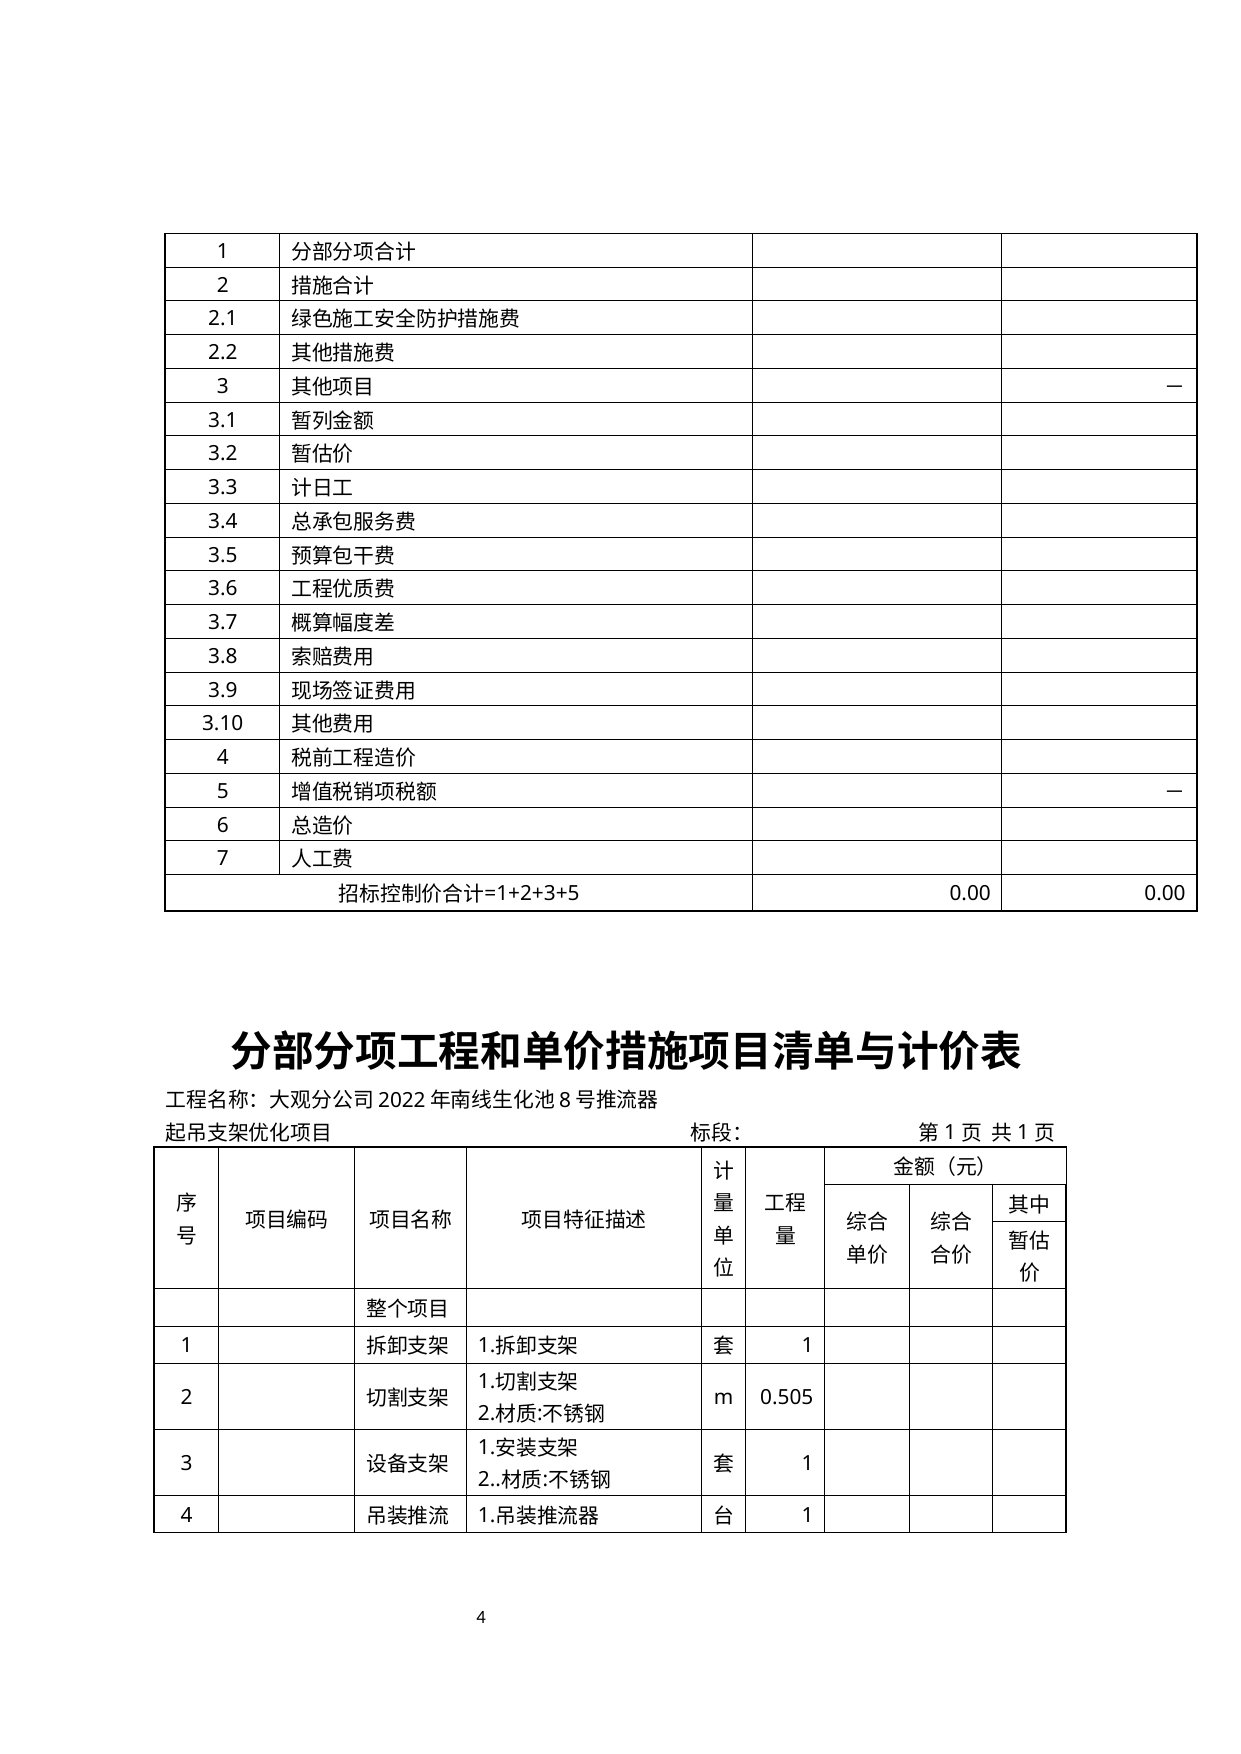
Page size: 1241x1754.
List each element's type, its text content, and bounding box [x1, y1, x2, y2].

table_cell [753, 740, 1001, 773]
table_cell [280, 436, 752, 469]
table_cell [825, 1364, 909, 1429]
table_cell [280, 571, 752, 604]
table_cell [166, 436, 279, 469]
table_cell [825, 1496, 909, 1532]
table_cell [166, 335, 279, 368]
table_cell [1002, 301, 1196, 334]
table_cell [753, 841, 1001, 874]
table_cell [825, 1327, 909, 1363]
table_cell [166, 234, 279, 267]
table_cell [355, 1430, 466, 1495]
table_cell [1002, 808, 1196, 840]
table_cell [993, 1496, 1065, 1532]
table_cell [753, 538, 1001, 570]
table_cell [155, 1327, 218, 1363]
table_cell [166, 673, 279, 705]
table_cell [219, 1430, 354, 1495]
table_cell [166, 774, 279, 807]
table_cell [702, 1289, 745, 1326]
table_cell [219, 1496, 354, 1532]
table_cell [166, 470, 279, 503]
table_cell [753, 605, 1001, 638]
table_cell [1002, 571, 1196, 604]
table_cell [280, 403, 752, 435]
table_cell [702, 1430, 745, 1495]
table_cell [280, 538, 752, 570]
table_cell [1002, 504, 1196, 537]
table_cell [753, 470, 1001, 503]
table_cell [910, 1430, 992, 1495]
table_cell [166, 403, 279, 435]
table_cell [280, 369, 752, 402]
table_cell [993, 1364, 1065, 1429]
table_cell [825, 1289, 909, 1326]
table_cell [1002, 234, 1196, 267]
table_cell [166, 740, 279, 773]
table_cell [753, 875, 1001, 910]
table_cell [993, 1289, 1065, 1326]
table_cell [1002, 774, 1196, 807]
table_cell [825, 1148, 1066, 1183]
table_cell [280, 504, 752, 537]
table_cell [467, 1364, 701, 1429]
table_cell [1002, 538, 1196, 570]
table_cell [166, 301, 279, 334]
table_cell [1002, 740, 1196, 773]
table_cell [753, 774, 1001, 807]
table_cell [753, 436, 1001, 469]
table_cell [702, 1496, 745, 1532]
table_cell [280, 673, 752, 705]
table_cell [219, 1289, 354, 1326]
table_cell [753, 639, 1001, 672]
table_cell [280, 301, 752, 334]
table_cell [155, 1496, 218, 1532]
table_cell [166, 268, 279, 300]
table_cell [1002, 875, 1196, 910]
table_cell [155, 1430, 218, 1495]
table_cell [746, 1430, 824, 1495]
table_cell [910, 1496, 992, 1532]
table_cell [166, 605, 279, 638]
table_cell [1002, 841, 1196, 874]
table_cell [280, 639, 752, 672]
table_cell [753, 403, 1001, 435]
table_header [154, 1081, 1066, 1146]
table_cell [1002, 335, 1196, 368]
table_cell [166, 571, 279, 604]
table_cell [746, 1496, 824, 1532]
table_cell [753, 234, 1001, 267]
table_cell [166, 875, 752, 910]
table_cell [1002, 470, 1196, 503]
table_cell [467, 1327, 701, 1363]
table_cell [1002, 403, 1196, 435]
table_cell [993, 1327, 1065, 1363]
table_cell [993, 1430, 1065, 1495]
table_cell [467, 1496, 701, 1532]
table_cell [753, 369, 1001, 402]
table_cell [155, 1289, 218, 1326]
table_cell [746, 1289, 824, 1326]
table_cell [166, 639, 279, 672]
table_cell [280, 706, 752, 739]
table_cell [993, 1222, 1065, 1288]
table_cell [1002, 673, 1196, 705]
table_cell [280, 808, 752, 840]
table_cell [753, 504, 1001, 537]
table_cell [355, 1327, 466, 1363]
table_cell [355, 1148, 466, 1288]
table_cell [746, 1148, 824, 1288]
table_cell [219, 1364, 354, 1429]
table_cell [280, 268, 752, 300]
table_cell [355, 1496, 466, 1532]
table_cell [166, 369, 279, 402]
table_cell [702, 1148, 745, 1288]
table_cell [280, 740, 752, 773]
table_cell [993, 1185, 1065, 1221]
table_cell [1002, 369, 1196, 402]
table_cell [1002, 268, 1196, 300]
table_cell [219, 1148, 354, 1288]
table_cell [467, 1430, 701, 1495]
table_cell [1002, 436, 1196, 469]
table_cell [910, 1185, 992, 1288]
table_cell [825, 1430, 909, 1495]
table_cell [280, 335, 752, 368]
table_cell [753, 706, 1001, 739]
text 分部分项工程和单价措施项目清单与计价表 [165, 1016, 1087, 1081]
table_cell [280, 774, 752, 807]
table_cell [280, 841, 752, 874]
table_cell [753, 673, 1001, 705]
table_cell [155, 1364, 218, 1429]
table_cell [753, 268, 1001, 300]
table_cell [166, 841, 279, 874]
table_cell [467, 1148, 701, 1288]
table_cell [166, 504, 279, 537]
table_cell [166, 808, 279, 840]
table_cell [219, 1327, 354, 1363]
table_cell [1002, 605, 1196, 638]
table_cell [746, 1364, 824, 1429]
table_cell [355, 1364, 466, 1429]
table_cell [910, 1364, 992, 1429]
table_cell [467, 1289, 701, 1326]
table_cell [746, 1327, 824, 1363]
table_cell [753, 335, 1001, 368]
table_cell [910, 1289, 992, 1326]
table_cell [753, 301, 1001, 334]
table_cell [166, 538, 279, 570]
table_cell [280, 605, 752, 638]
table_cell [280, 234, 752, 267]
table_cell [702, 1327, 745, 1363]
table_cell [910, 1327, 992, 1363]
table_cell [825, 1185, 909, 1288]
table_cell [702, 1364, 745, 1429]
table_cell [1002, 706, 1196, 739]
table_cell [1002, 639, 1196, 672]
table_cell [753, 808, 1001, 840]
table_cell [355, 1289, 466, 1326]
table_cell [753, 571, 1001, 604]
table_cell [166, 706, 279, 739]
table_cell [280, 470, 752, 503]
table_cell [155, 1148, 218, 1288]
